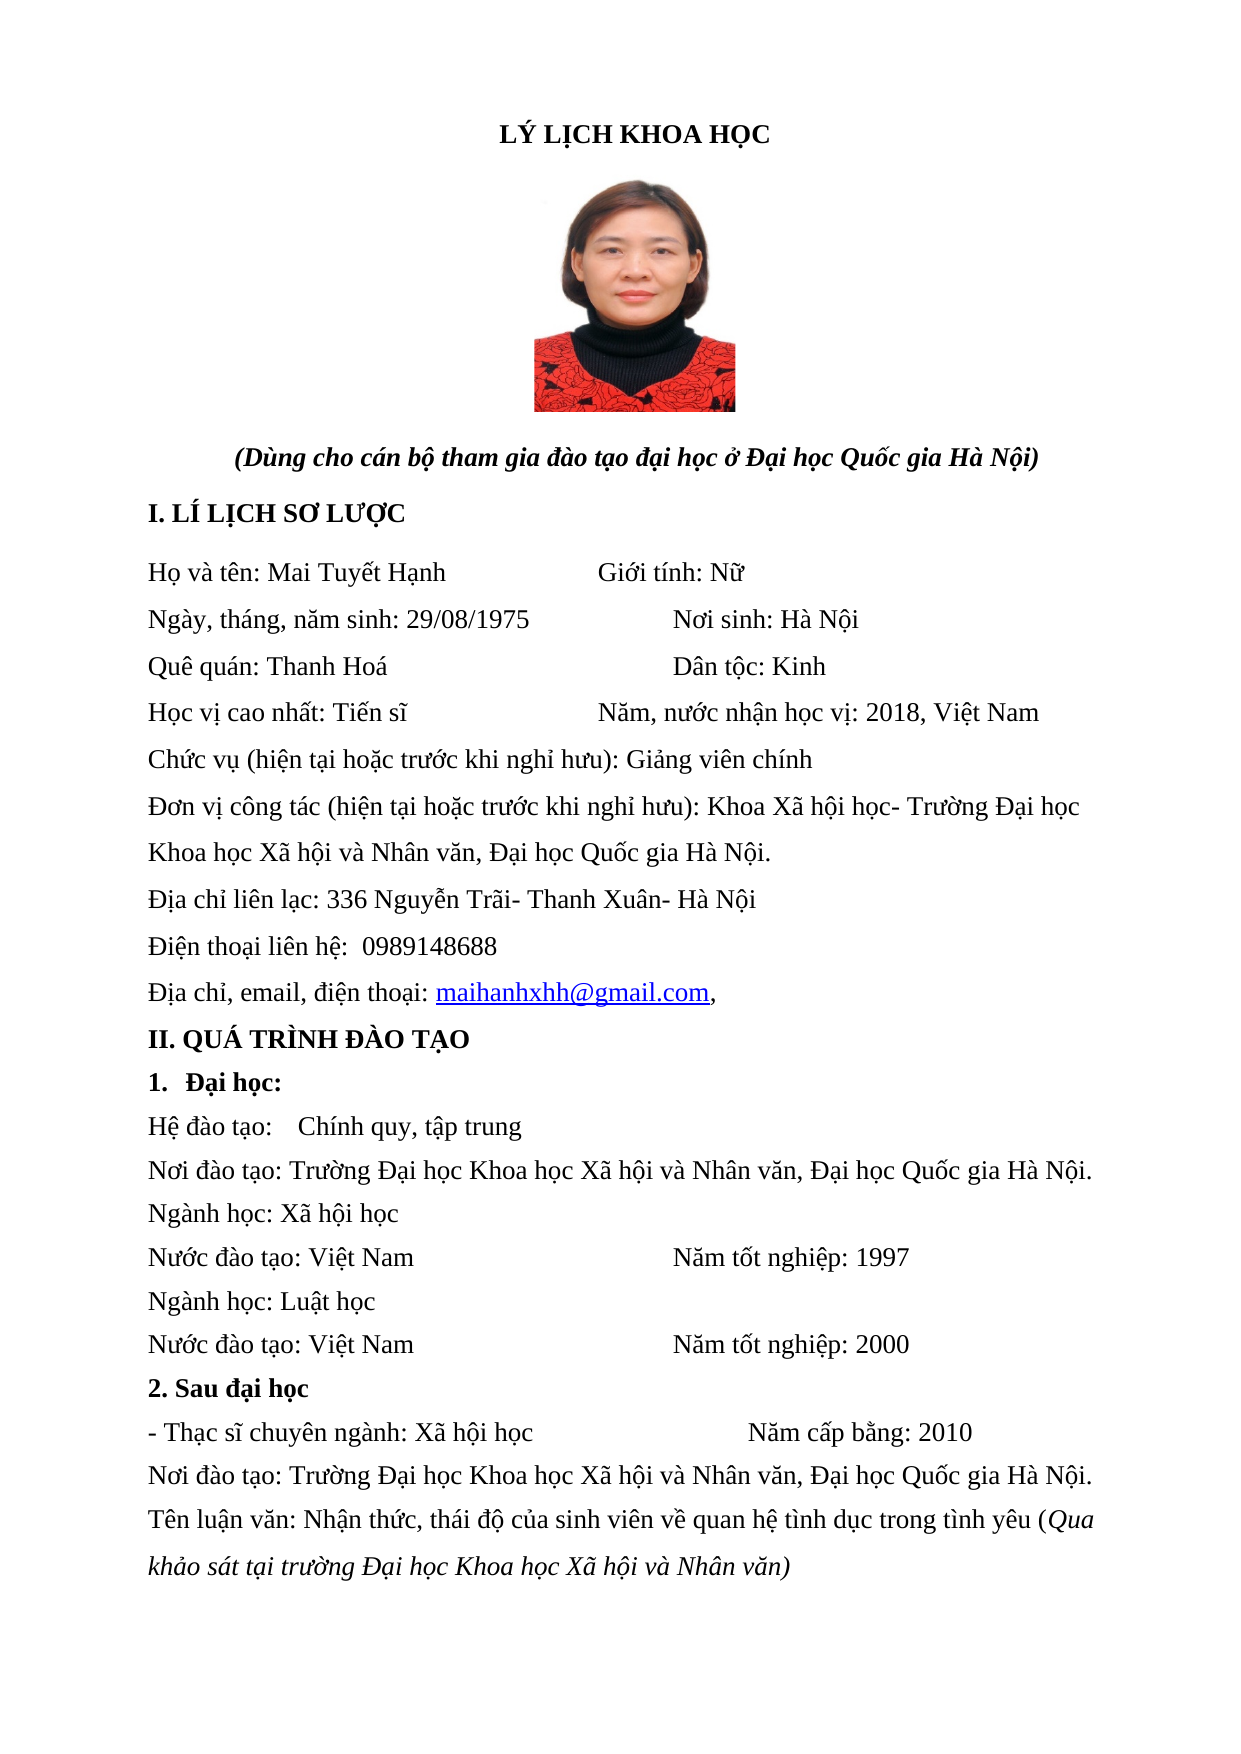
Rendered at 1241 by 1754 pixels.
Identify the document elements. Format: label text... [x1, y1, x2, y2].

text Ngày, tháng, năm sinh: 29/08/1975 Nơi sinh: Hà Nội [148, 603, 1122, 634]
text I. LÍ LỊCH SƠ LƯỢC [148, 497, 1122, 528]
text Hệ đào tạo: Chính quy, tập trung [148, 1110, 1122, 1141]
text Quê quán: Thanh Hoá Dân tộc: Kinh [148, 649, 1122, 681]
text Nước đào tạo: Việt Nam Năm tốt nghiệp: 1997 [148, 1241, 1122, 1272]
text Ngành học: Luật học [148, 1285, 1122, 1316]
text Nước đào tạo: Việt Nam Năm tốt nghiệp: 2000 [148, 1328, 1122, 1359]
text 2. Sau đại học [148, 1372, 1122, 1403]
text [148, 1459, 1122, 1491]
text II. QUÁ TRÌNH ĐÀO TẠO [148, 1023, 1122, 1054]
list Đại học: [148, 1067, 1122, 1098]
text Đơn vị công tác (hiện tại hoặc trước khi nghỉ hưu): Khoa Xã hội học- Trường Đại học Khoa học Xã hội và Nhân văn, Đại học Quốc gia Hà Nội. [148, 789, 1122, 867]
text LÝ LỊCH KHOA HỌC [148, 118, 1122, 149]
picture [534, 164, 736, 412]
text Điện thoại liên hệ: 0989148688 [148, 929, 1122, 961]
text Ngành học: Xã hội học [148, 1197, 1122, 1229]
text Tên luận văn: Nhận thức, thái độ của sinh viên về quan hệ tình dục trong tình yêu (Qua khảo sát tại trường Đại học Khoa học Xã hội và Nhân văn) [148, 1503, 1122, 1581]
text - Thạc sĩ chuyên ngành: Xã hội học Năm cấp bằng: 2010 [148, 1416, 1122, 1447]
text Chức vụ (hiện tại hoặc trước khi nghỉ hưu): Giảng viên chính [148, 743, 1122, 774]
text Họ và tên: Mai Tuyết Hạnh Giới tính: Nữ [148, 556, 1122, 587]
text (Dùng cho cán bộ tham gia đào tạo đại học ở Đại học Quốc gia Hà Nội) [148, 441, 1122, 472]
text Nơi đào tạo: Trường Đại học Khoa học Xã hội và Nhân văn, Đại học Quốc gia Hà Nội. [148, 1154, 1122, 1185]
text Địa chỉ, email, điện thoại: maihanhxhh@gmail.com, [148, 976, 1122, 1007]
text Địa chỉ liên lạc: 336 Nguyễn Trãi- Thanh Xuân- Hà Nội [148, 883, 1122, 914]
text Học vị cao nhất: Tiến sĩ Năm, nước nhận học vị: 2018, Việt Nam [148, 696, 1122, 727]
